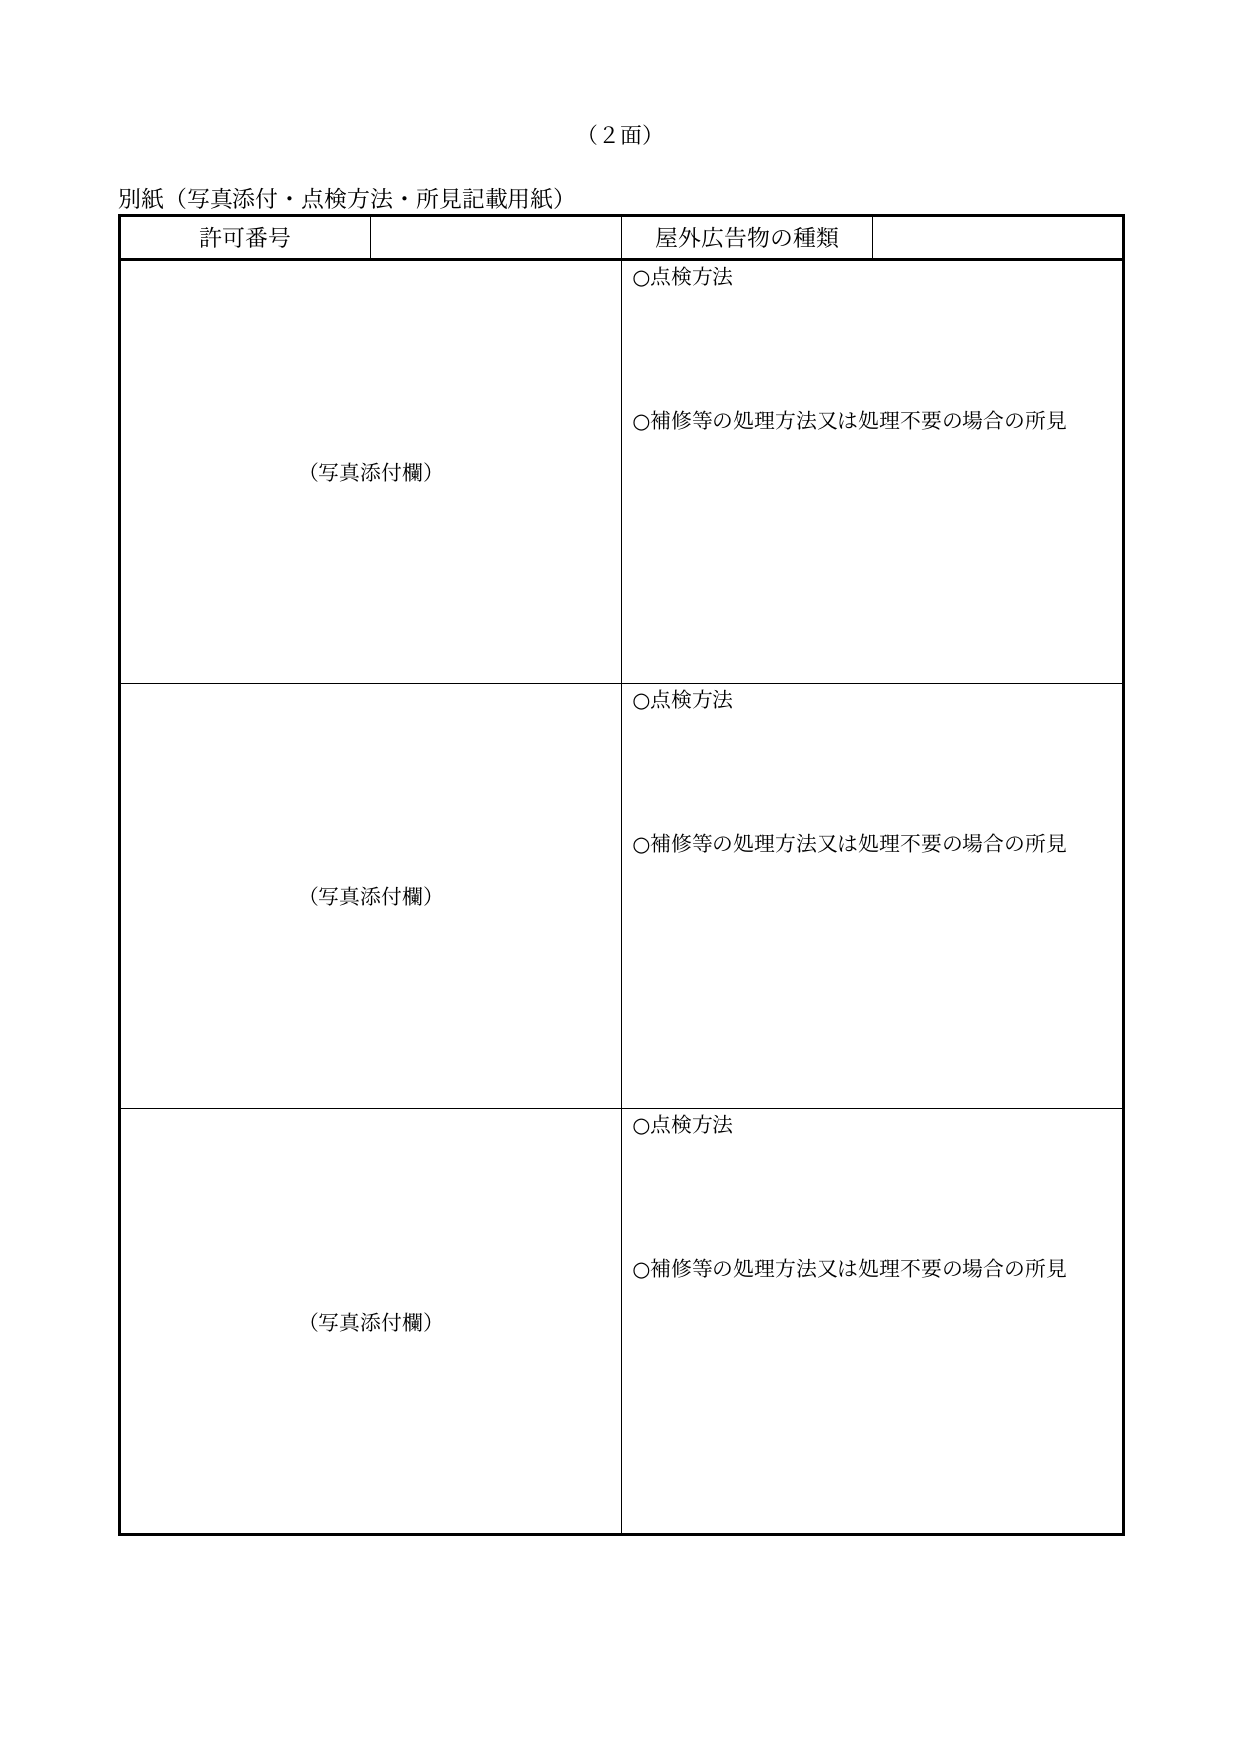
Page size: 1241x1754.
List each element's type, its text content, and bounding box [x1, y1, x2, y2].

table_cell ○点検方法 ○補修等の処理方法又は処理不要の場合の所見 [622, 1109, 1122, 1533]
table_cell （写真添付欄） [121, 1109, 621, 1533]
table_cell （写真添付欄） [121, 261, 621, 683]
table_header 屋外広告物の種類 [622, 217, 872, 257]
table_header [371, 217, 621, 257]
text 別紙（写真添付・点検方法・所見記載用紙） [118, 181, 1122, 214]
table_cell ○点検方法 ○補修等の処理方法又は処理不要の場合の所見 [622, 261, 1122, 683]
table_header [873, 217, 1122, 257]
text （２面） [118, 118, 1122, 149]
table_header 許可番号 [121, 217, 370, 257]
table_cell （写真添付欄） [121, 684, 621, 1108]
table_cell ○点検方法 ○補修等の処理方法又は処理不要の場合の所見 [622, 684, 1122, 1108]
